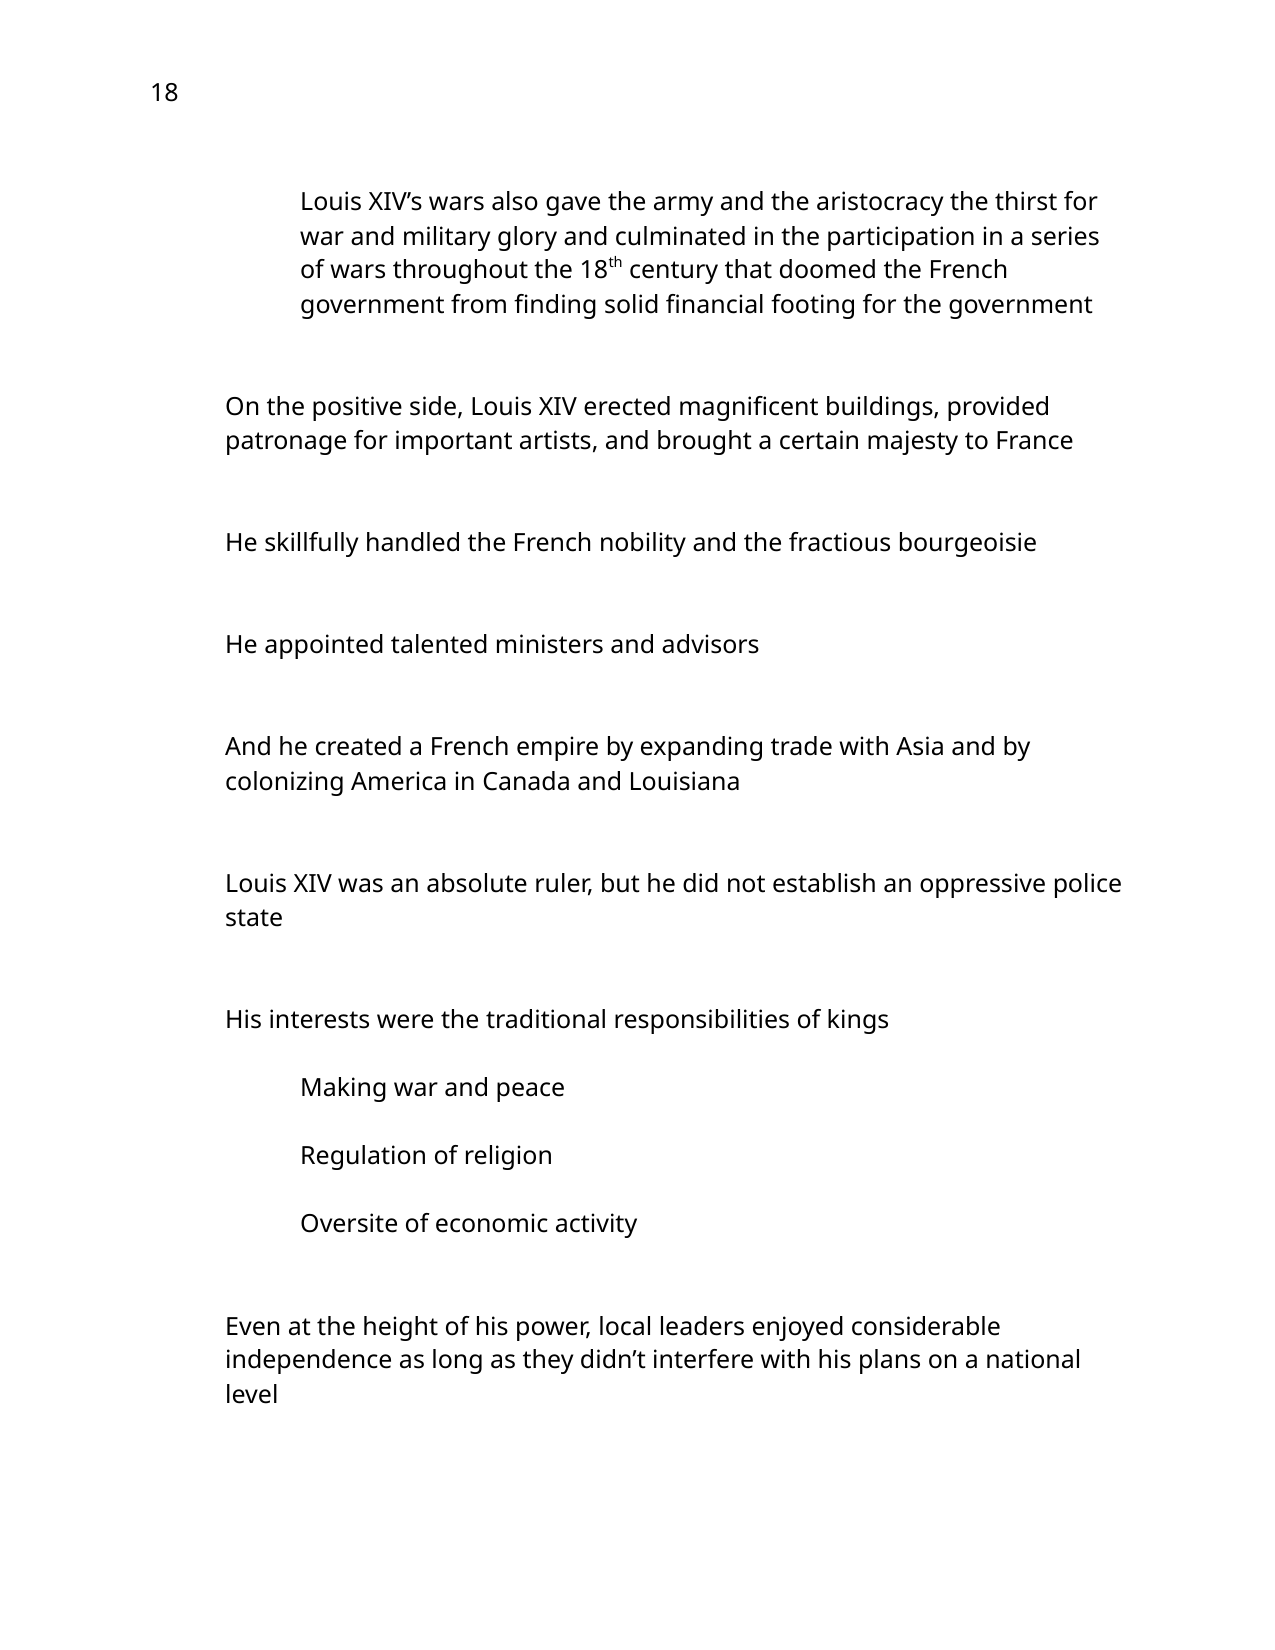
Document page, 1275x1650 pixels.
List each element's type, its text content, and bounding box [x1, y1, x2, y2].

text Louis XIV’s wars also gave the army and the aristocracy the thirst for war and military glory and culminated in the participation in a series of wars throughout the 18th century that doomed the French government from finding solid financial footing for the government [300, 184, 1125, 320]
text Oversite of economic activity [225, 1206, 1125, 1240]
text On the positive side, Louis XIV erected magnificent buildings, provided patronage for important artists, and brought a certain majesty to France [225, 388, 1125, 457]
text He appointed talented ministers and advisors [225, 627, 1125, 661]
text And he created a French empire by expanding trade with Asia and by colonizing America in Canada and Louisiana [225, 729, 1125, 797]
text His interests were the traditional responsibilities of kings [225, 1002, 1125, 1036]
text Making war and peace [225, 1070, 1125, 1104]
text Even at the height of his power, local leaders enjoyed considerable independence as long as they didn’t interfere with his plans on a national level [225, 1308, 1125, 1410]
text He skillfully handled the French nobility and the fractious bourgeoisie [225, 525, 1125, 559]
text Regulation of religion [225, 1138, 1125, 1172]
text Louis XIV was an absolute ruler, but he did not establish an oppressive police state [225, 865, 1125, 933]
